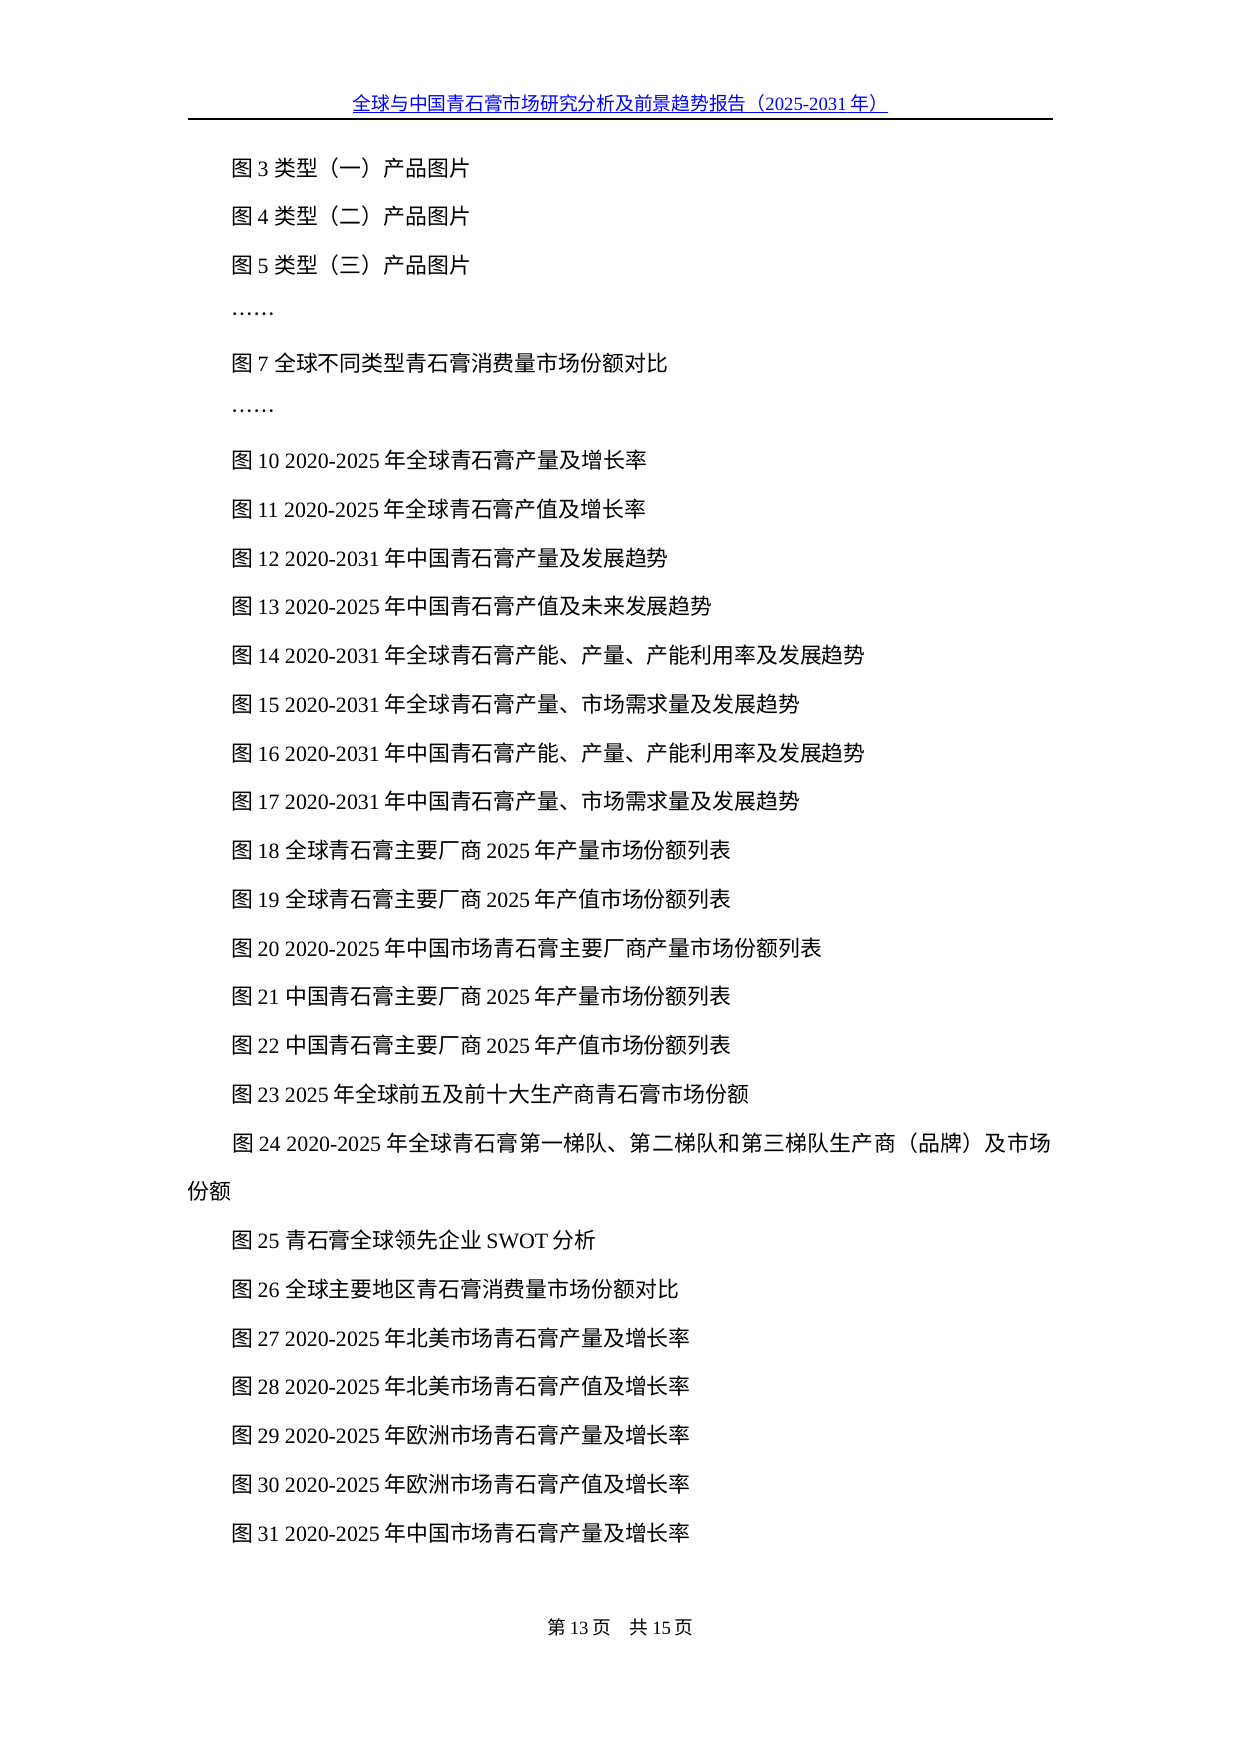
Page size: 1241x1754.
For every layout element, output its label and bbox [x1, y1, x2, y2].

text [187, 150, 1053, 1548]
